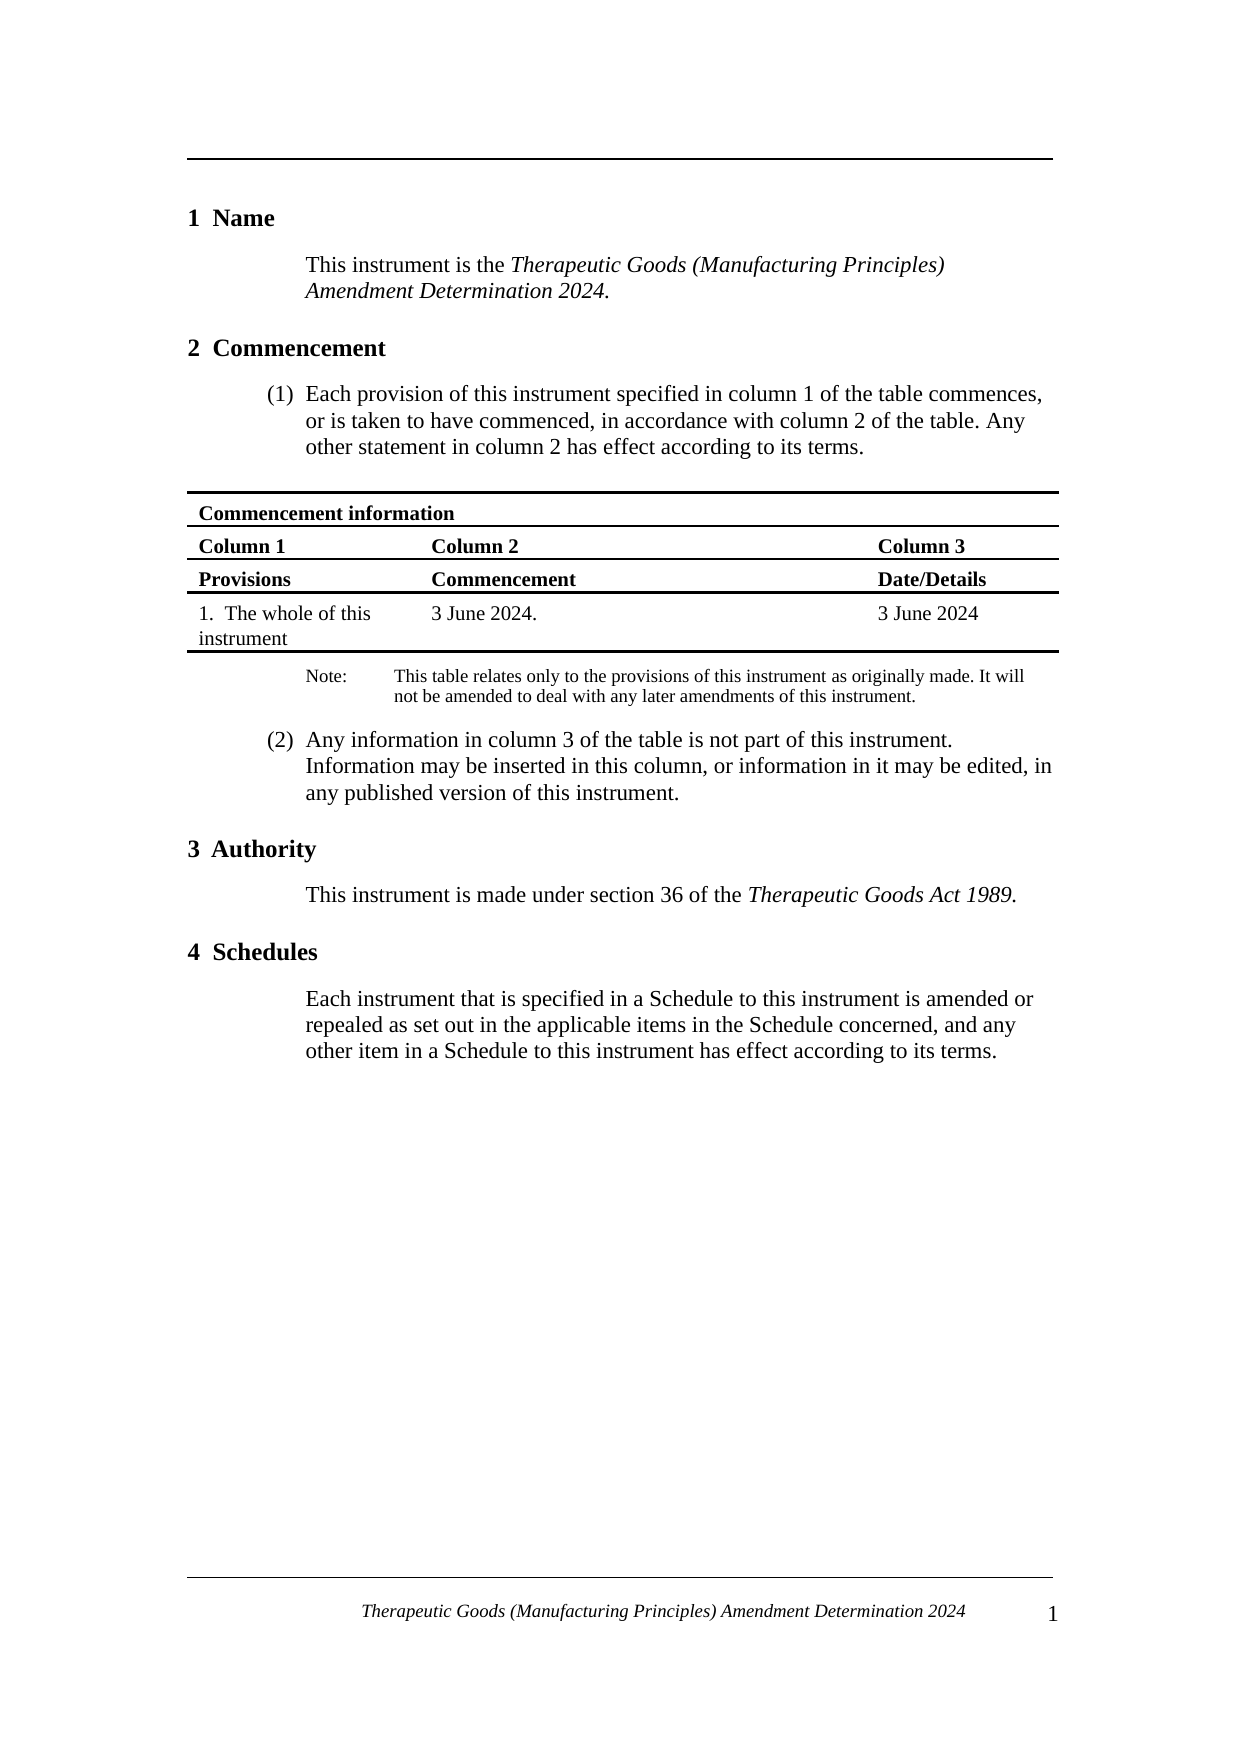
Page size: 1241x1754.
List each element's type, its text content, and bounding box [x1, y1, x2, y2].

table_cell 3 June 2024. [420, 594, 866, 650]
table_cell 3 June 2024 [866, 594, 1059, 650]
text 2 Commencement [187, 333, 1053, 362]
text 1 Name [187, 203, 1053, 232]
text 4 Schedules [187, 937, 1053, 966]
table_cell Provisions [187, 560, 420, 591]
table_cell Commencement [420, 560, 866, 591]
table_cell Column 3 [866, 527, 1059, 558]
table_cell 1. The whole of this instrument [187, 594, 420, 650]
table_header Commencement information [187, 494, 1059, 525]
text (1) Each provision of this instrument specified in column 1 of the table commences, or is taken to have commenced, in accordance with column 2 of the table. Any other statement in column 2 has effect according to its terms. [187, 380, 1053, 459]
table_cell Column 2 [420, 527, 866, 558]
text This instrument is made under section 36 of the Therapeutic Goods Act 1989. [187, 882, 1053, 908]
table_cell Column 1 [187, 527, 420, 558]
text (2) Any information in column 3 of the table is not part of this instrument. Information may be inserted in this column, or information in it may be edited, in any published version of this instrument. [187, 726, 1053, 805]
text Each instrument that is specified in a Schedule to this instrument is amended or repealed as set out in the applicable items in the Schedule concerned, and any other item in a Schedule to this instrument has effect according to its terms. [187, 984, 1053, 1064]
text This instrument is the Therapeutic Goods (Manufacturing Principles) Amendment Determination 2024. [187, 251, 1053, 304]
text Note: This table relates only to the provisions of this instrument as originally made. It will not be amended to deal with any later amendments of this instrument. [305, 666, 1053, 707]
text 3 Authority [187, 834, 1053, 863]
table_cell Date/Details [866, 560, 1059, 591]
